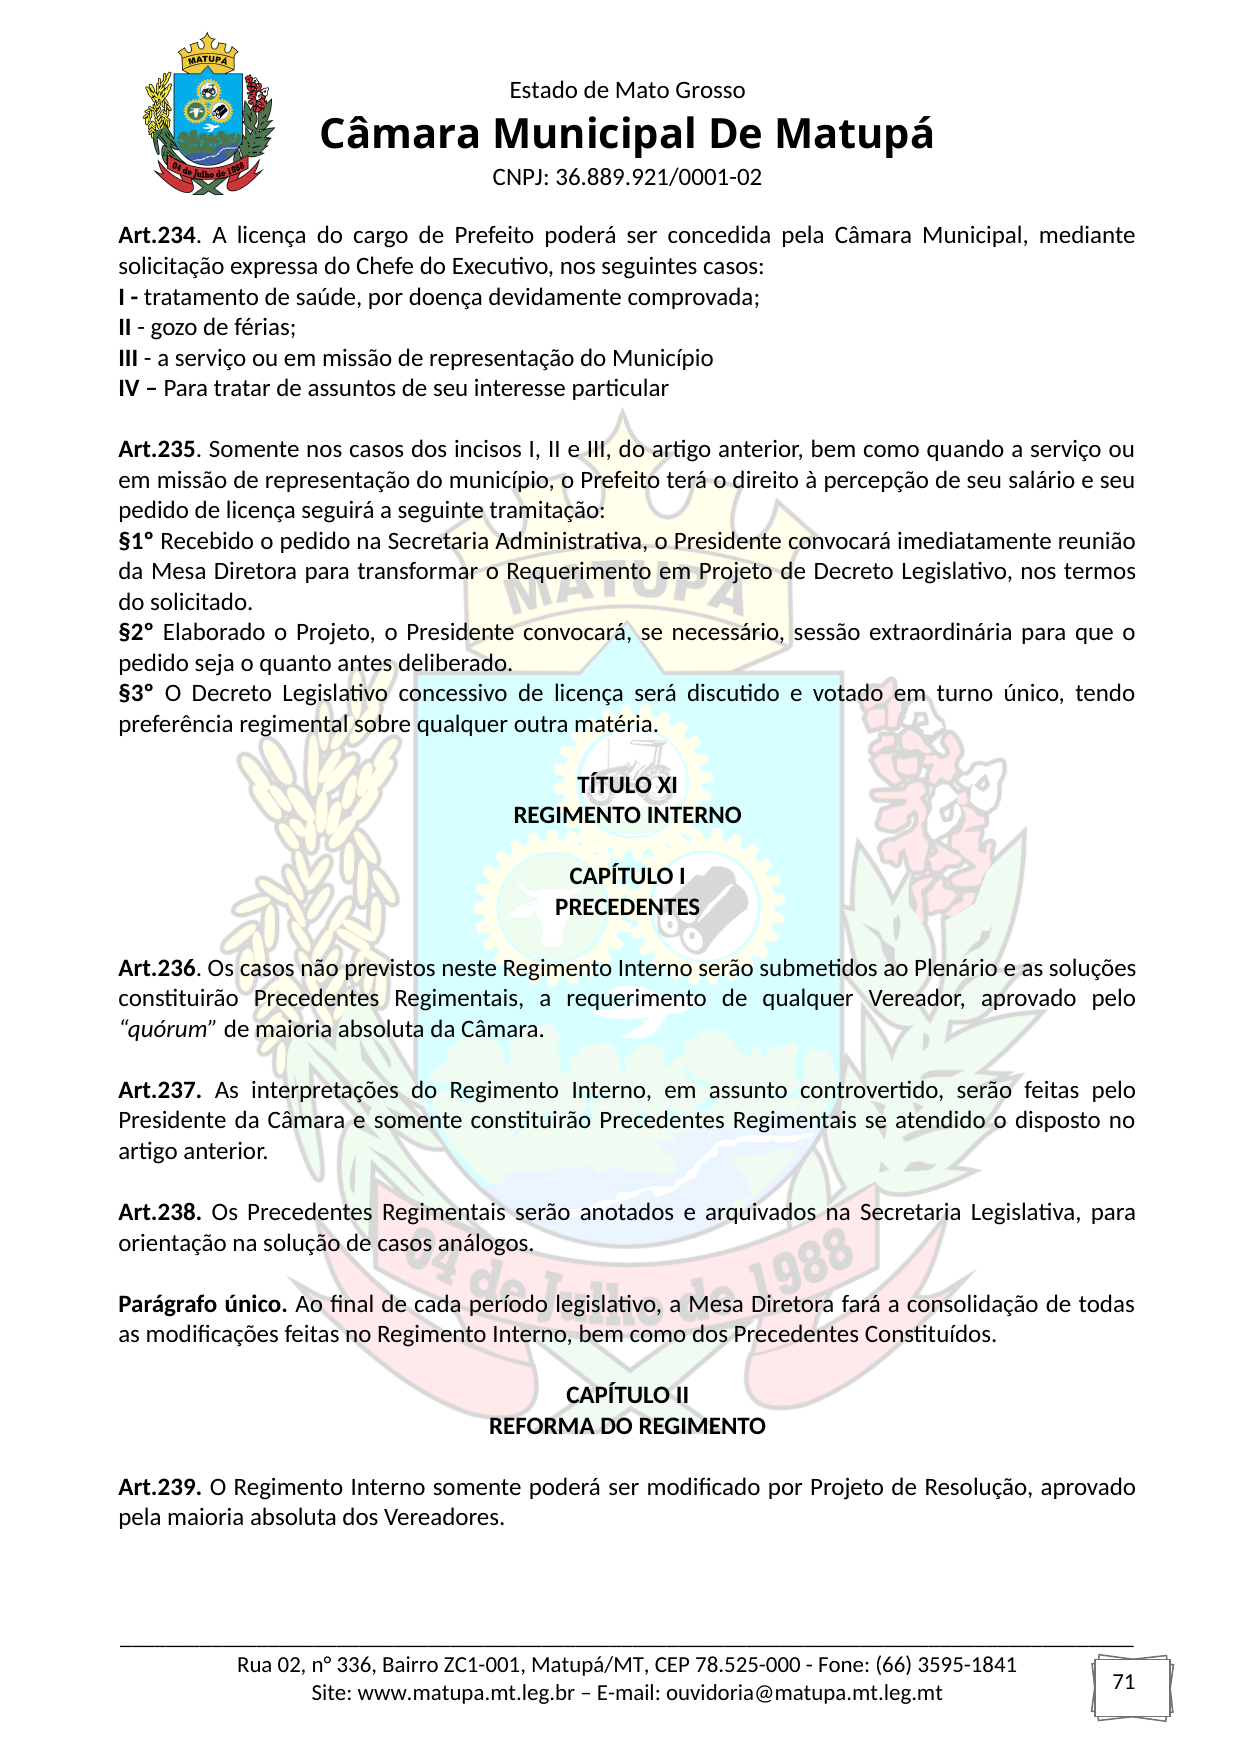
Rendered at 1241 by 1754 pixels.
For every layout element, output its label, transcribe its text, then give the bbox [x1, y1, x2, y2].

text §3º O Decreto Legislativo concessivo de licença será discutido e votado em turno único, tendo preferência regimental sobre qualquer outra matéria. [118, 677, 1137, 738]
text Art.238. Os Precedentes Regimentais serão anotados e arquivados na Secretaria Legislativa, para orientação na solução de casos análogos. [118, 1196, 1137, 1257]
text §1º Recebido o pedido na Secretaria Administrativa, o Presidente convocará imediatamente reunião da Mesa Diretora para transformar o Requerimento em Projeto de Decreto Legislativo, nos termos do solicitado. [118, 525, 1137, 616]
text Art.235. Somente nos casos dos incisos I, II e III, do artigo anterior, bem como quando a serviço ou em missão de representação do município, o Prefeito terá o direito à percepção de seu salário e seu pedido de licença seguirá a seguinte tramitação: [118, 433, 1137, 525]
text Parágrafo único. Ao final de cada período legislativo, a Mesa Diretora fará a consolidação de todas as modificações feitas no Regimento Interno, bem como dos Precedentes Constituídos. [118, 1288, 1137, 1349]
picture [137, 25, 279, 199]
text Art.236. Os casos não previstos neste Regimento Interno serão submetidos ao Plenário e as soluções constituirão Precedentes Regimentais, a requerimento de qualquer Vereador, aprovado pelo “quórum” de maioria absoluta da Câmara. [118, 952, 1137, 1044]
text Art.239. O Regimento Interno somente poderá ser modificado por Projeto de Resolução, aprovado pela maioria absoluta dos Vereadores. [118, 1471, 1137, 1532]
text CAPÍTULO I [118, 861, 1137, 891]
text Art.234. A licença do cargo de Prefeito poderá ser concedida pela Câmara Municipal, mediante solicitação expressa do Chefe do Executivo, nos seguintes casos: [118, 219, 1137, 281]
text II - gozo de férias; [118, 311, 1137, 342]
text TÍTULO XI [118, 769, 1137, 799]
text CAPÍTULO II [118, 1379, 1137, 1410]
text PRECEDENTES [118, 891, 1137, 922]
text I - tratamento de saúde, por doença devidamente comprovada; [118, 281, 1137, 311]
text III - a serviço ou em missão de representação do Município [118, 342, 1137, 372]
text §2º Elaborado o Projeto, o Presidente convocará, se necessário, sessão extraordinária para que o pedido seja o quanto antes deliberado. [118, 616, 1137, 677]
text REFORMA DO REGIMENTO [118, 1410, 1137, 1440]
text Art.237. As interpretações do Regimento Interno, em assunto controvertido, serão feitas pelo Presidente da Câmara e somente constituirão Precedentes Regimentais se atendido o disposto no artigo anterior. [118, 1074, 1137, 1166]
text REGIMENTO INTERNO [118, 799, 1137, 830]
text IV – Para tratar de assuntos de seu interesse particular [118, 372, 1137, 403]
